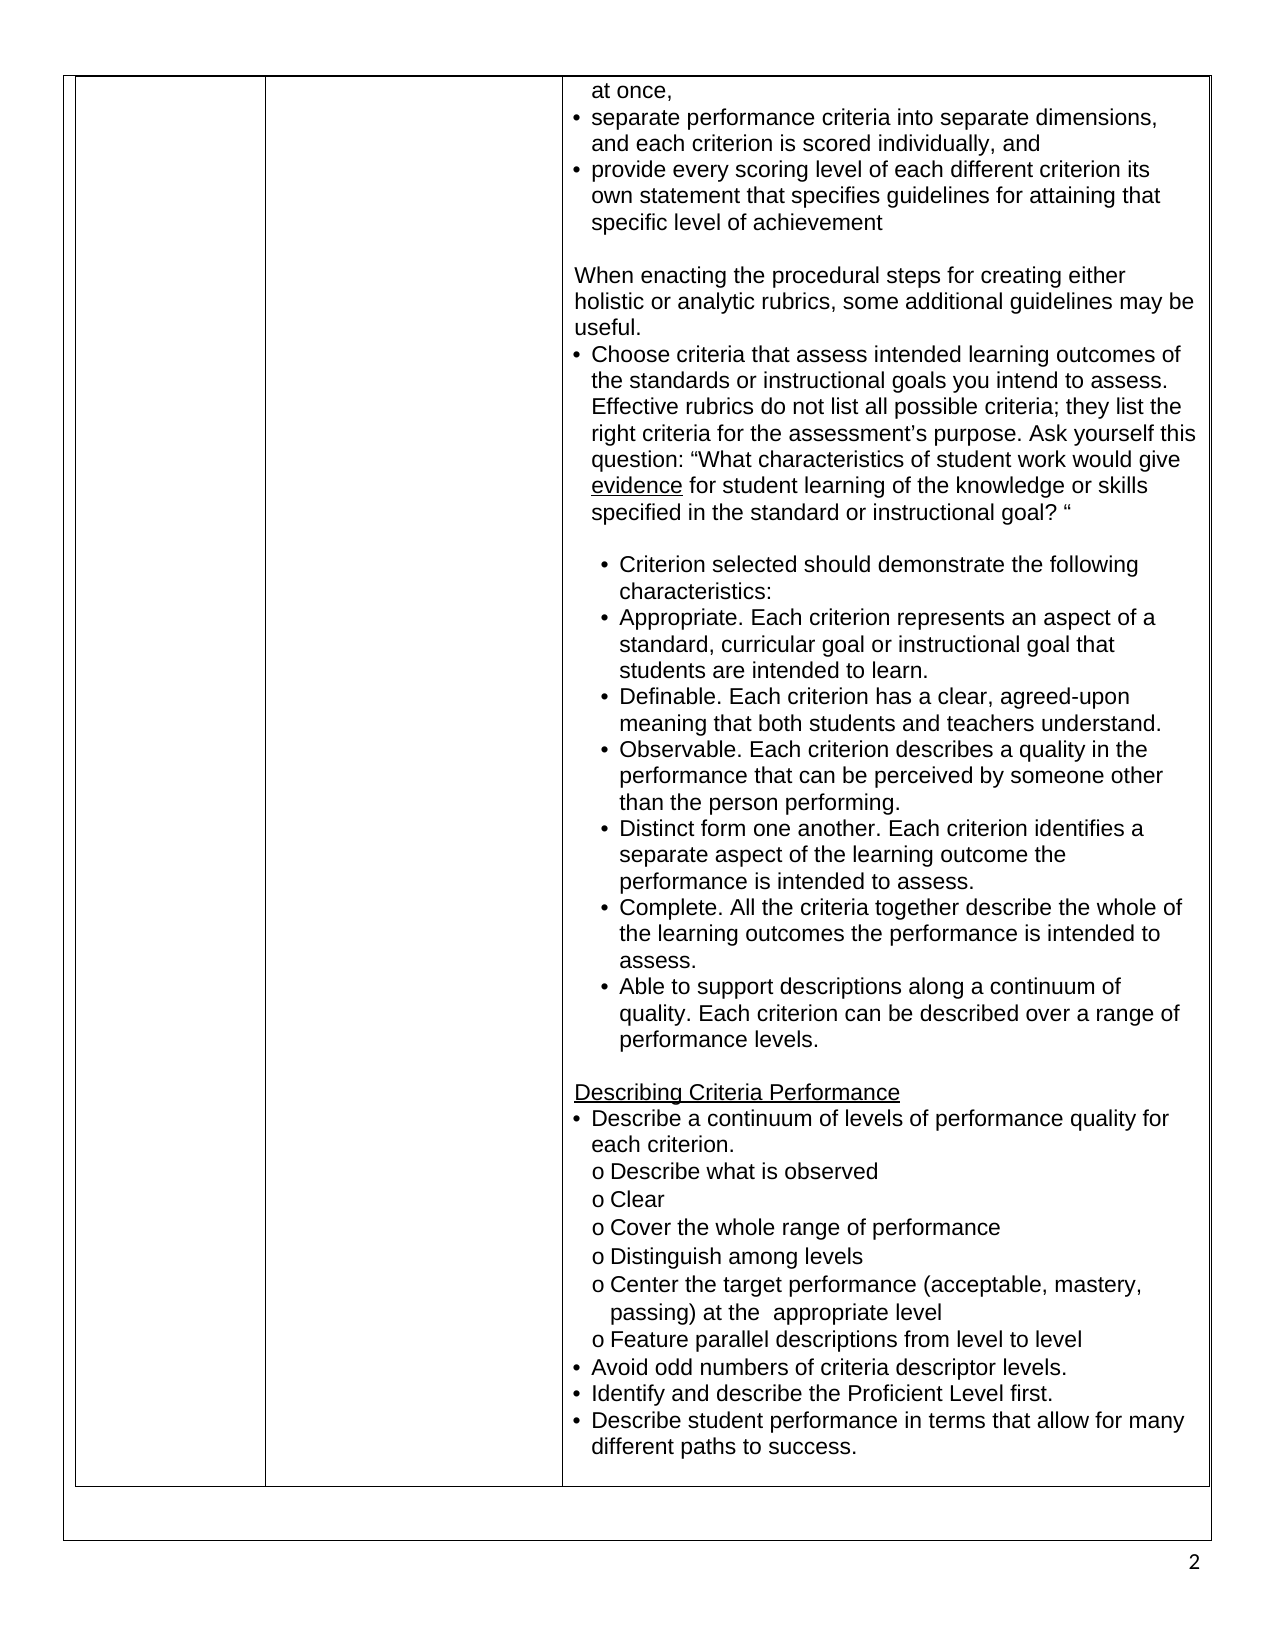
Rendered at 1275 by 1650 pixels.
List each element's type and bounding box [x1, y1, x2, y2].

table_header [64, 76, 1211, 1539]
